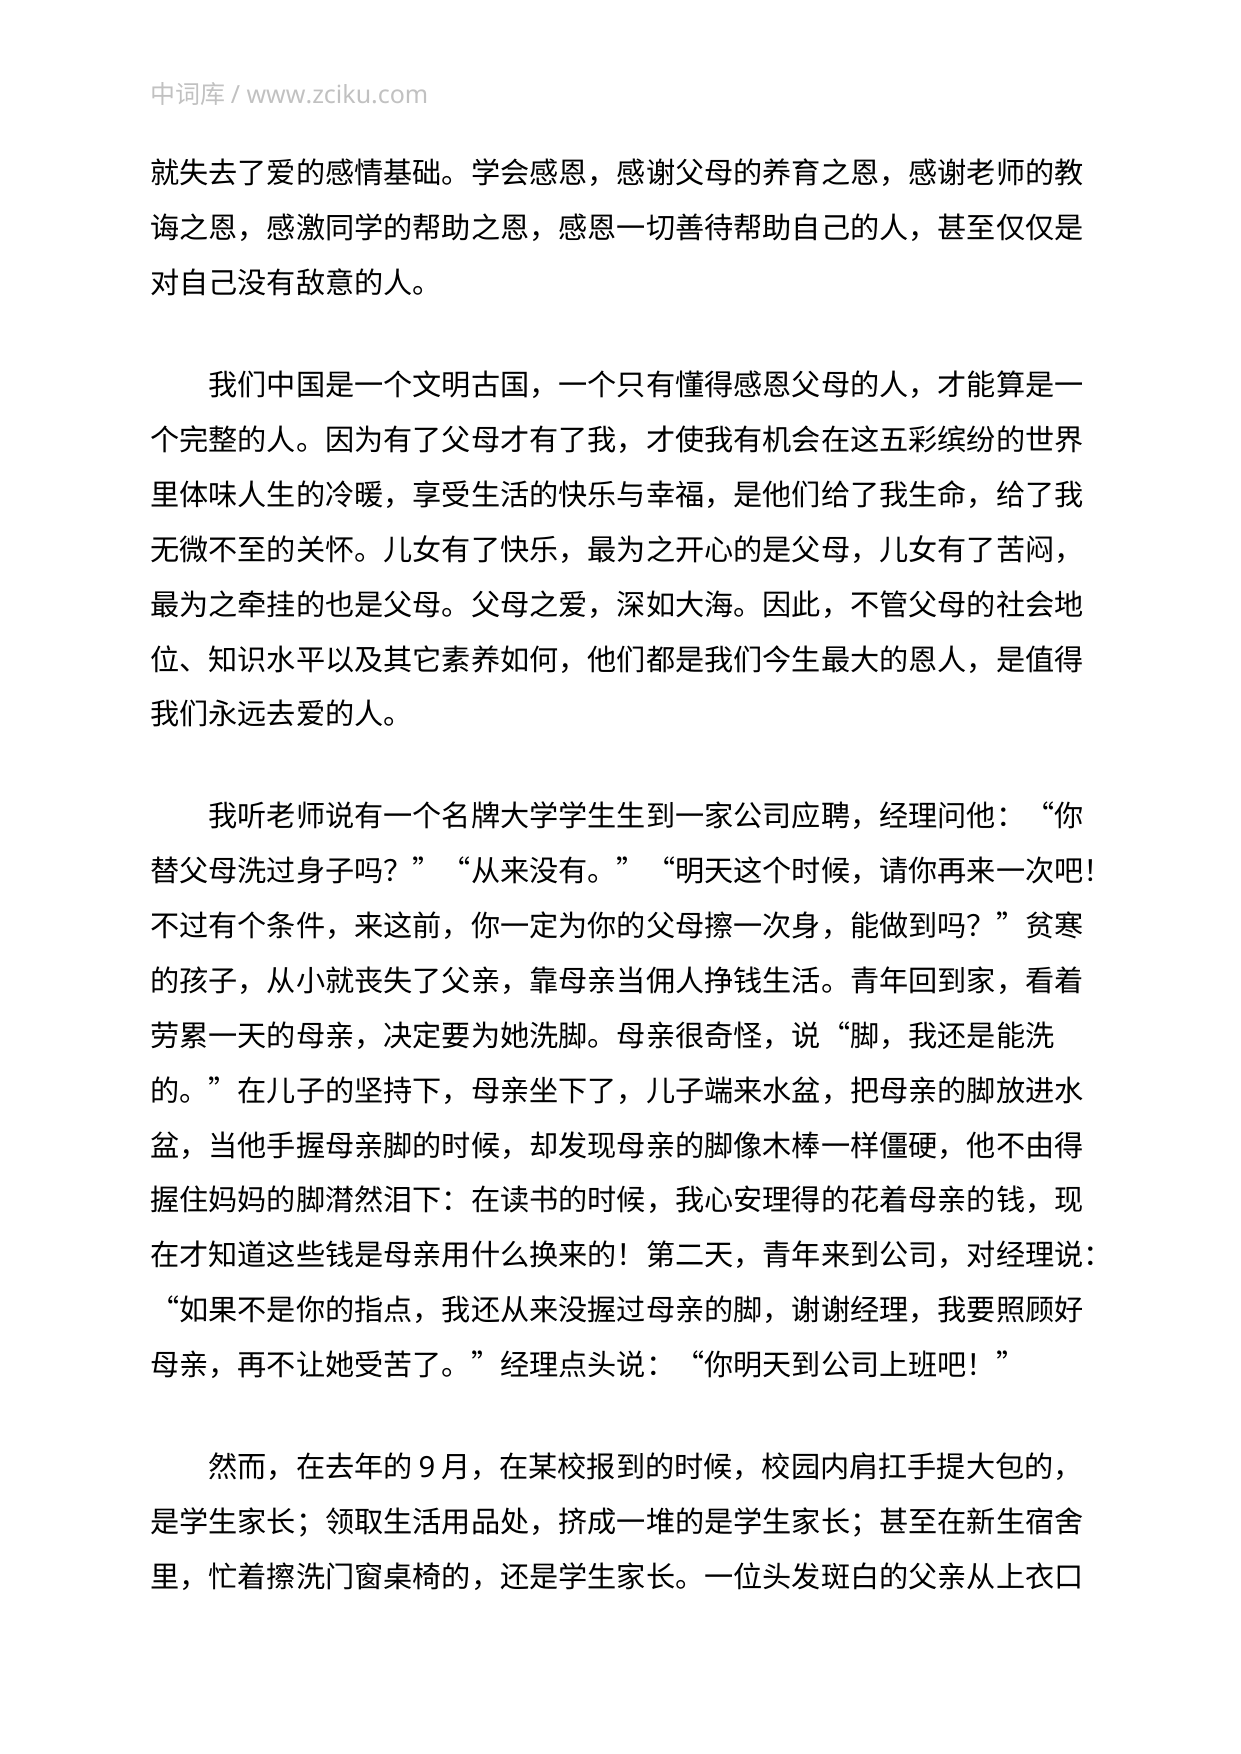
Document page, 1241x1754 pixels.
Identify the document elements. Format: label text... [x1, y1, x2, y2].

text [150, 1443, 1090, 1596]
text 我们中国是一个文明古国，一个只有懂得感恩父母的人，才能算是一个完整的人。因为有了父母才有了我，才使我有机会在这五彩缤纷的世界里体味人生的冷暖，享受生活的快乐与幸福，是他们给了我生命，给了我无微不至的关怀。儿女有了快乐，最为之开心的是父母，儿女有了苦闷，最为之牵挂的也是父母。父母之爱，深如大海。因此，不管父母的社会地位、知识水平以及其它素养如何，他们都是我们今生最大的恩人，是值得我们永远去爱的人。 [150, 362, 1090, 733]
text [150, 150, 1090, 302]
text 我听老师说有一个名牌大学学生生到一家公司应聘，经理问他：“你替父母洗过身子吗？”“从来没有。”“明天这个时候，请你再来一次吧！不过有个条件，来这前，你一定为你的父母擦一次身，能做到吗？”贫寒的孩子，从小就丧失了父亲，靠母亲当佣人挣钱生活。青年回到家，看着劳累一天的母亲，决定要为她洗脚。母亲很奇怪，说“脚，我还是能洗的。”在儿子的坚持下，母亲坐下了，儿子端来水盆，把母亲的脚放进水盆，当他手握母亲脚的时候，却发现母亲的脚像木棒一样僵硬，他不由得握住妈妈的脚潸然泪下：在读书的时候，我心安理得的花着母亲的钱，现在才知道这些钱是母亲用什么换来的！第二天，青年来到公司，对经理说：“如果不是你的指点，我还从来没握过母亲的脚，谢谢经理，我要照顾好母亲，再不让她受苦了。”经理点头说：“你明天到公司上班吧！” [150, 793, 1090, 1384]
